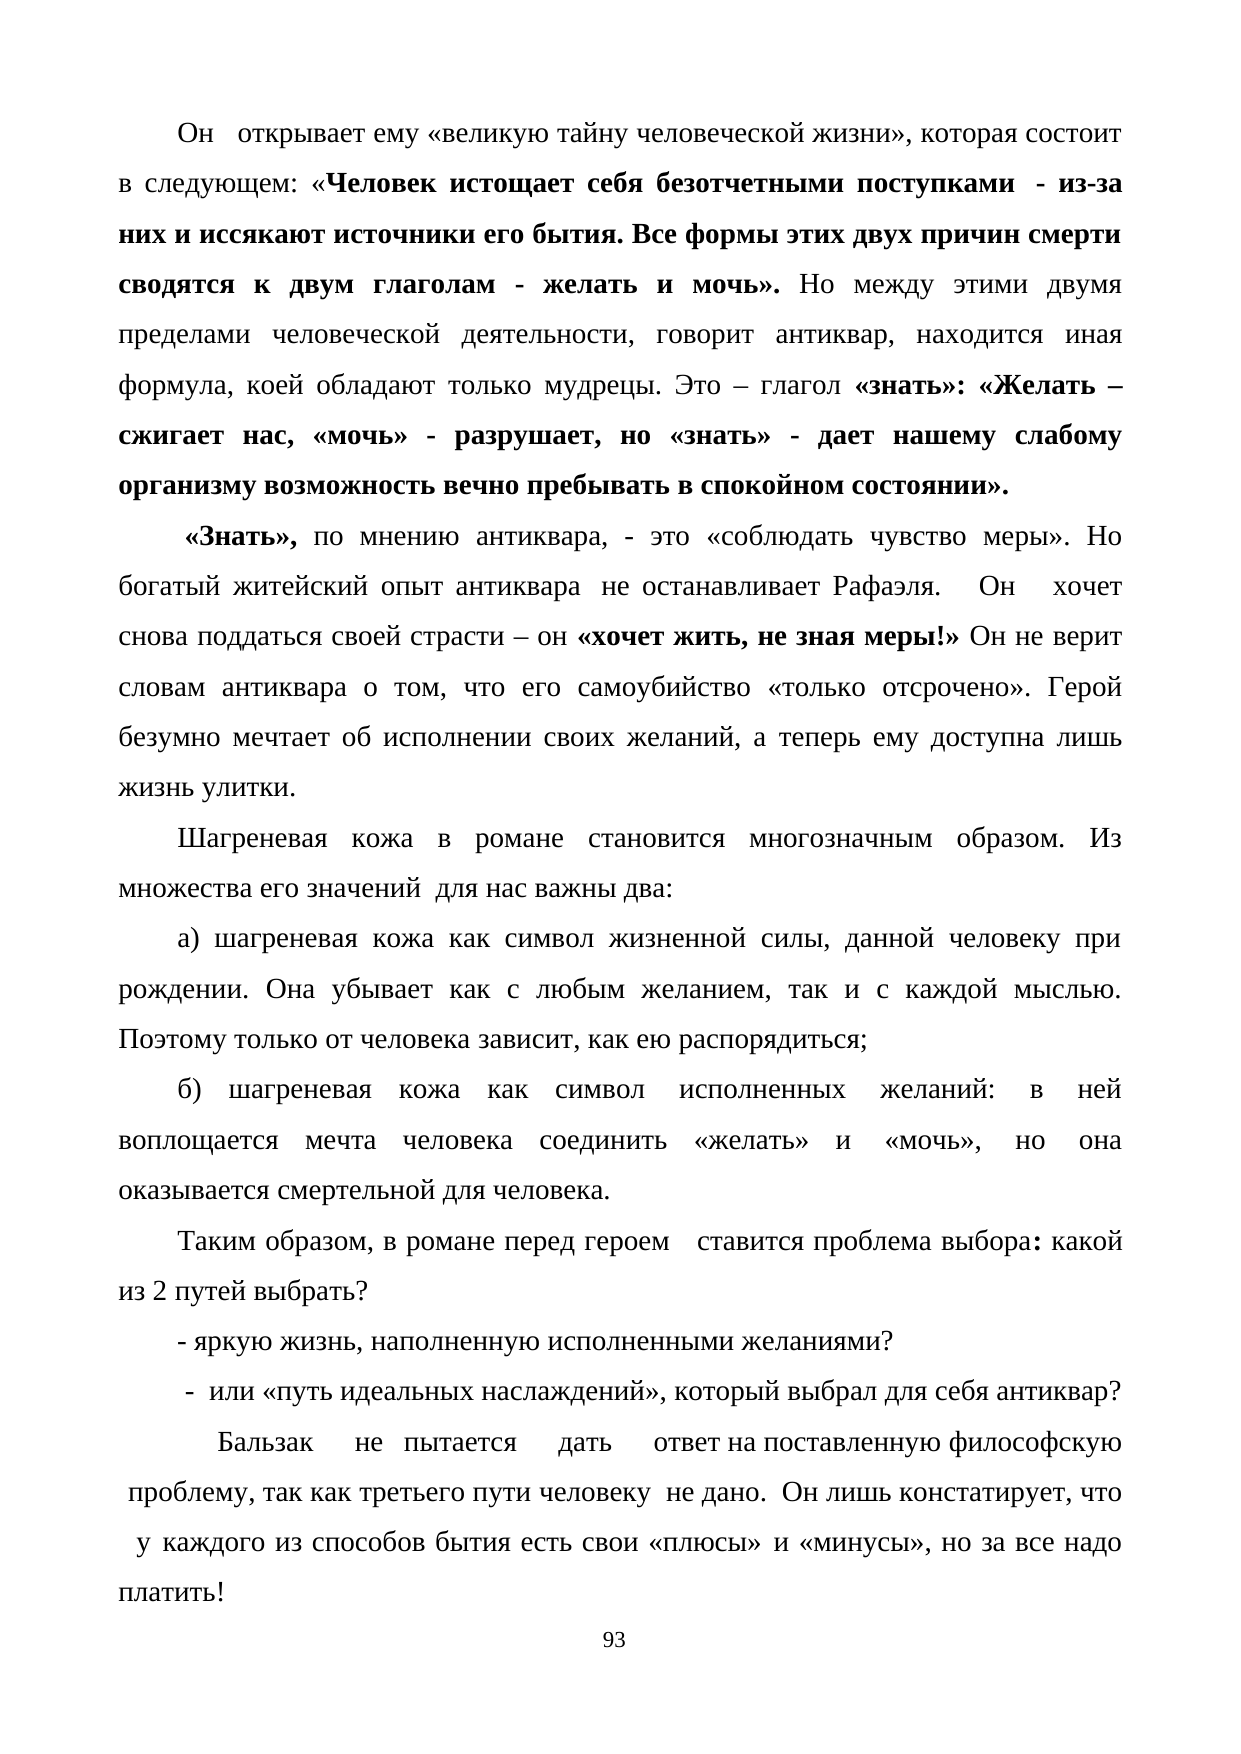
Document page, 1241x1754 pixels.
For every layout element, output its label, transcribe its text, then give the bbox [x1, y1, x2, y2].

list яркую жизнь, наполненную исполненными желаниями? [177, 1323, 1228, 1357]
text а) шагреневая кожа как символ жизненной силы, данной человеку при рождении. Она убывает как с любым желанием, так и с каждой мыслью. Поэтому только от человека зависит, как ею распорядиться; [118, 921, 1122, 1055]
text Он открывает ему «великую тайну человеческой жизни», которая состоит в следующем: «Человек истощает себя безотчетными поступками - из-за них и иссякают источники его бытия. Все формы этих двух причин смерти сводятся к двум глаголам - желать и мочь». Но между этими двумя пределами человеческой деятельности, говорит антиквар, находится иная формула, коей обладают только мудрецы. Это – глагол «знать»: «Желать – сжигает нас, «мочь» - разрушает, но «знать» - дает нашему слабому организму возможность вечно пребывать в спокойном состоянии». [118, 115, 1123, 501]
text б) шагреневая кожа как символ исполненных желаний: в ней воплощается мечта человека соединить «желать» и «мочь», но она оказывается смертельной для человека. [118, 1072, 1122, 1206]
text Таким образом, в романе перед героем ставится проблема выбора: какой из 2 путей выбрать? [118, 1223, 1123, 1306]
text платить! [118, 1574, 1228, 1608]
list или «путь идеальных наслаждений», который выбрал для себя антиквар? Бальзак не пытается дать ответ на поставленную философскую проблему, так как третьего пути человеку не дано. Он лишь констатирует, что у каждого из способов бытия есть свои «плюсы» и «минусы», но за все надо [118, 1373, 1122, 1558]
text Шагреневая кожа в романе становится многозначным образом. Из множества его значений для нас важны два: [118, 820, 1122, 904]
text «Знать», по мнению антиквара, - это «соблюдать чувство меры». Но богатый житейский опыт антиквара не останавливает Рафаэля. Он хочет снова поддаться своей страсти – он «хочет жить, не зная меры!» Он не верит словам антиквара о том, что его самоубийство «только отсрочено». Герой безумно мечтает об исполнении своих желаний, а теперь ему доступна лишь жизнь улитки. [118, 518, 1122, 803]
